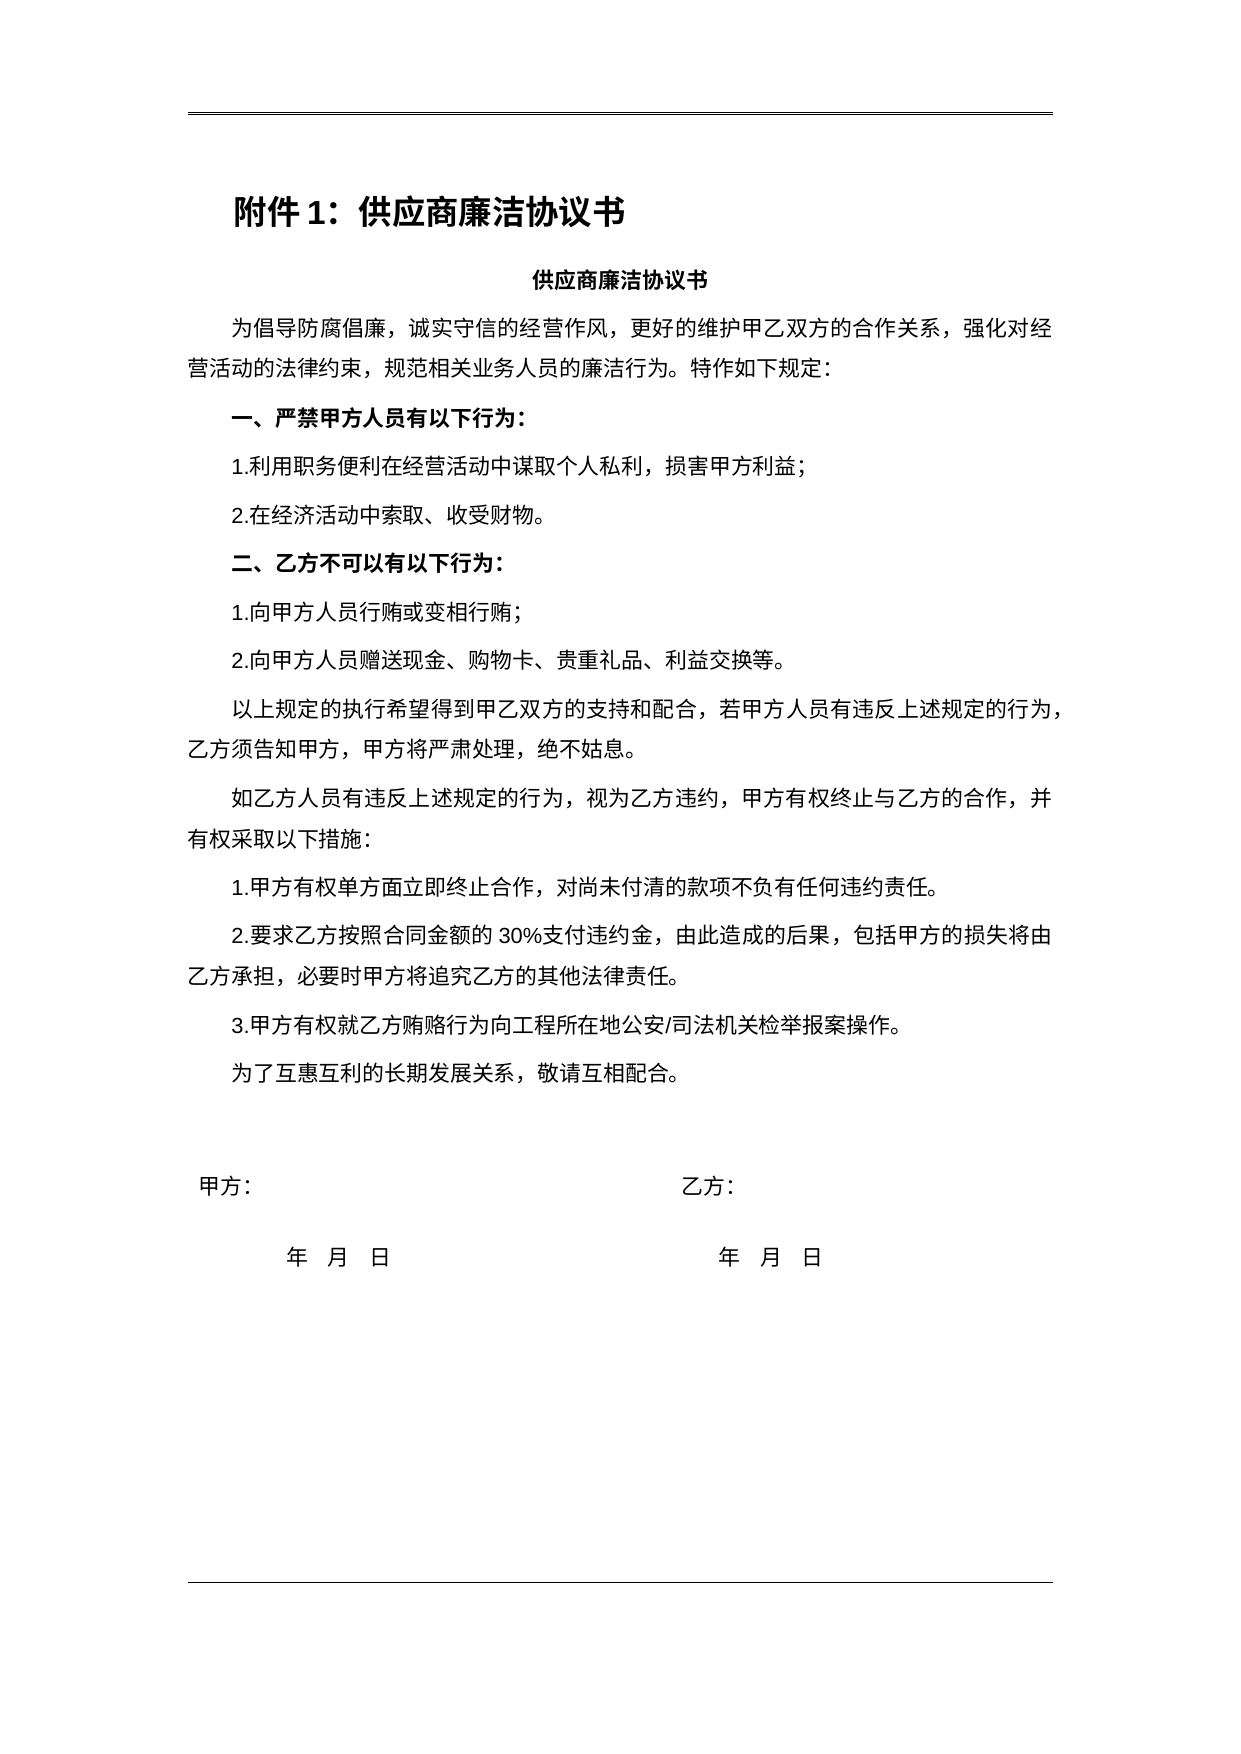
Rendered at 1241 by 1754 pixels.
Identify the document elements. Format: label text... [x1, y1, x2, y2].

text 1.向甲方人员行贿或变相行贿； [187, 594, 1053, 627]
text 以上规定的执行希望得到甲乙双方的支持和配合，若甲方人员有违反上述规定的行为，乙方须告知甲方，甲方将严肃处理，绝不姑息。 [187, 691, 1053, 764]
table_header 乙方： [620, 1153, 1053, 1224]
text 如乙方人员有违反上述规定的行为，视为乙方违约，甲方有权终止与乙方的合作，并有权采取以下措施： [187, 781, 1053, 854]
table_cell 年 月 日 [188, 1224, 620, 1295]
text 二、乙方不可以有以下行为： [187, 546, 1053, 578]
text 2.向甲方人员赠送现金、购物卡、贵重礼品、利益交换等。 [187, 643, 1053, 675]
text 2.要求乙方按照合同金额的30%支付违约金，由此造成的后果，包括甲方的损失将由乙方承担，必要时甲方将追究乙方的其他法律责任。 [187, 918, 1053, 991]
text 供应商廉洁协议书 [187, 263, 1053, 295]
text 2.在经济活动中索取、收受财物。 [187, 497, 1053, 530]
subtitle 附件1：供应商廉洁协议书 [187, 178, 1053, 243]
text 为倡导防腐倡廉，诚实守信的经营作风，更好的维护甲乙双方的合作关系，强化对经营活动的法律约束，规范相关业务人员的廉洁行为。特作如下规定： [187, 311, 1053, 384]
text 为了互惠互利的长期发展关系，敬请互相配合。 [187, 1056, 1053, 1088]
table_header 甲方： [188, 1153, 620, 1224]
text 3.甲方有权就乙方贿赂行为向工程所在地公安/司法机关检举报案操作。 [187, 1007, 1053, 1040]
text 1.利用职务便利在经营活动中谋取个人私利，损害甲方利益； [187, 449, 1053, 481]
text 1.甲方有权单方面立即终止合作，对尚未付清的款项不负有任何违约责任。 [187, 870, 1053, 902]
text 一、严禁甲方人员有以下行为： [187, 400, 1053, 433]
table_cell 年 月 日 [620, 1224, 1053, 1295]
